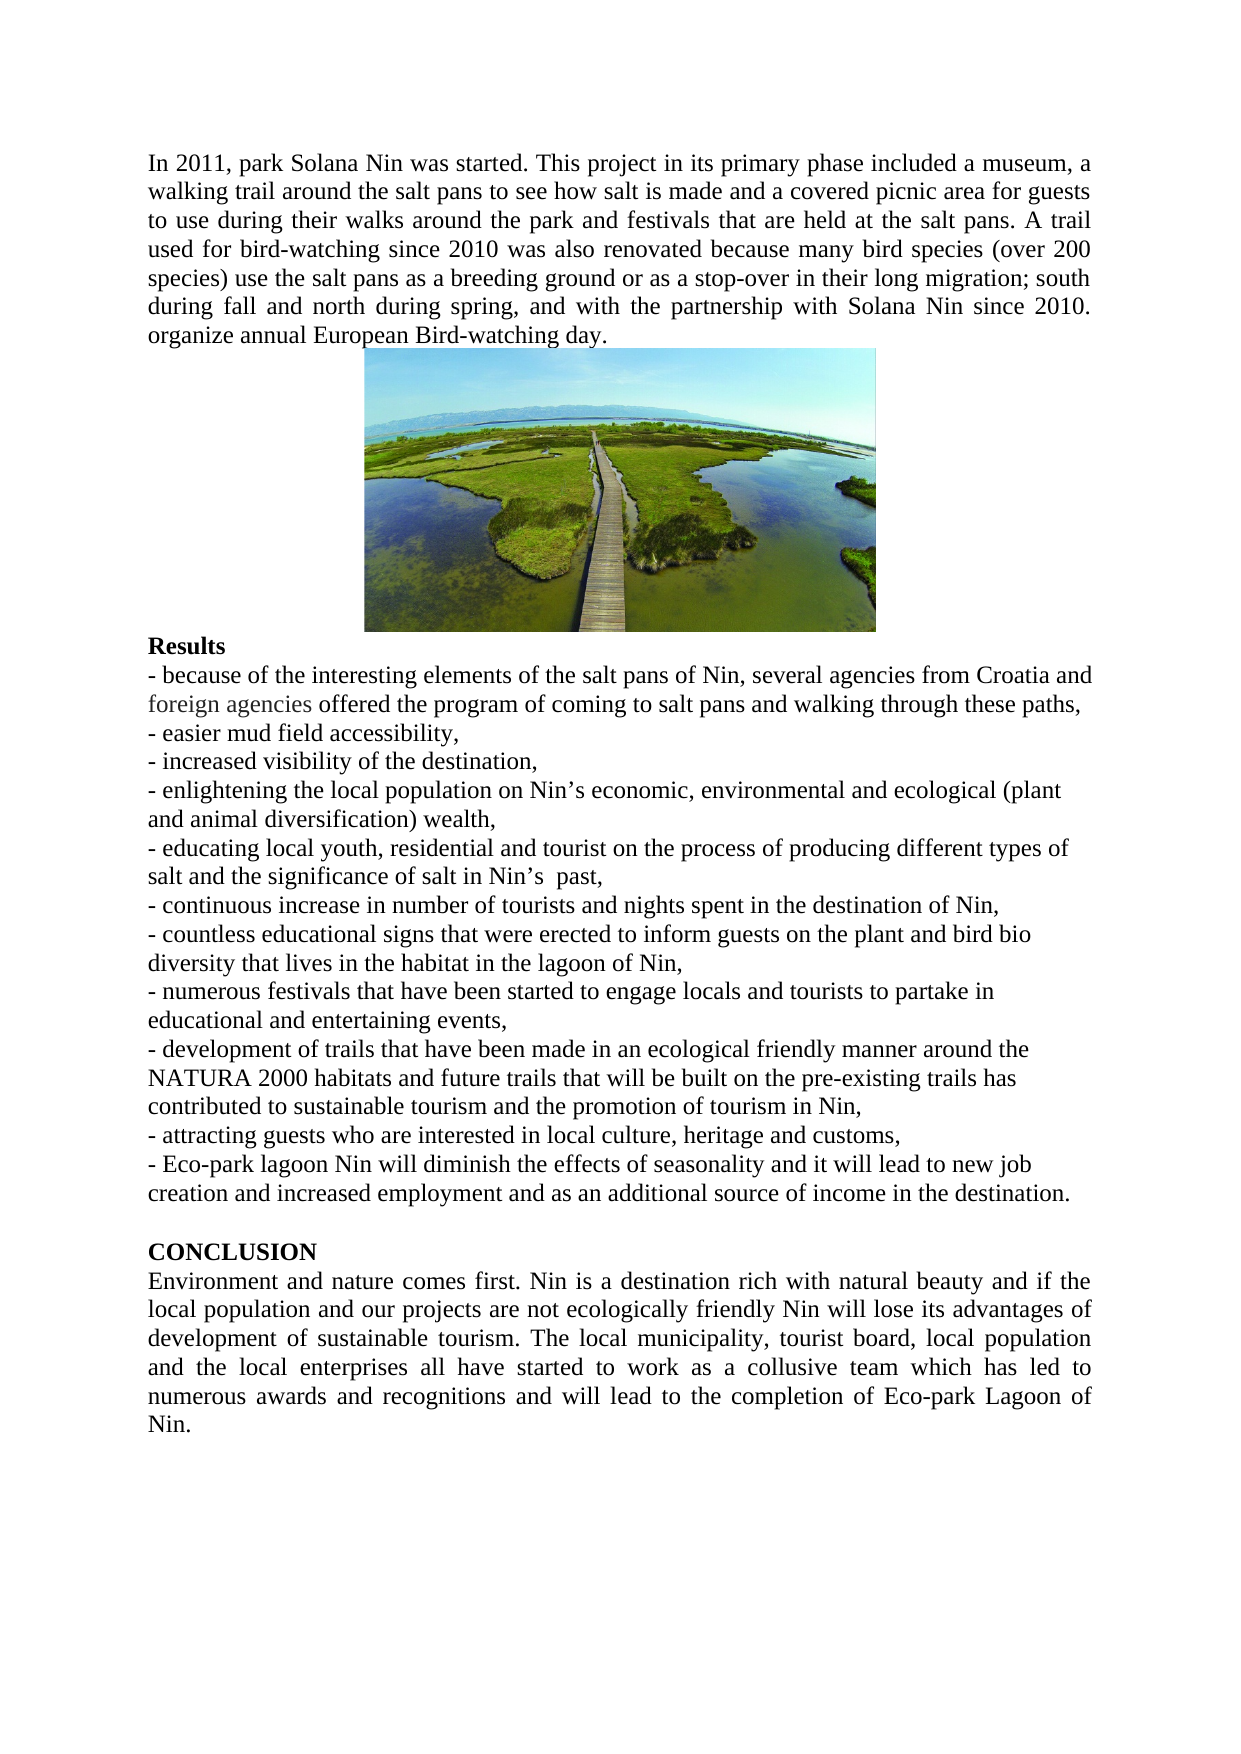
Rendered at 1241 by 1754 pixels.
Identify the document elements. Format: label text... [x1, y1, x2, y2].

text - because of the interesting elements of the salt pans of Nin, several agencies from Croatia and foreign agencies offered the program of coming to salt pans and walking through these paths, [148, 660, 1093, 718]
text - continuous increase in number of tourists and nights spent in the destination of Nin, [148, 890, 1093, 919]
text - numerous festivals that have been started to engage locals and tourists to partake in educational and entertaining events, [148, 976, 1093, 1034]
text - Eco-park lagoon Nin will diminish the effects of seasonality and it will lead to new job creation and increased employment and as an additional source of income in the destination. [148, 1149, 1093, 1206]
text Results [148, 631, 1093, 660]
text CONCLUSION [148, 1237, 1093, 1266]
text - enlightening the local population on Nin’s economic, environmental and ecological (plant and animal diversification) wealth, [148, 775, 1093, 833]
text - countless educational signs that were erected to inform guests on the plant and bird bio diversity that lives in the habitat in the lagoon of Nin, [148, 919, 1093, 976]
text Environment and nature comes first. Nin is a destination rich with natural beauty and if the local population and our projects are not ecologically friendly Nin will lose its advantages of development of sustainable tourism. The local municipality, tourist board, local population and the local enterprises all have started to work as a collusive team which has led to numerous awards and recognitions and will lead to the completion of Eco-park Lagoon of Nin. [148, 1266, 1093, 1438]
text - attracting guests who are interested in local culture, heritage and customs, [148, 1120, 1093, 1149]
text - increased visibility of the destination, [148, 746, 1093, 775]
text - easier mud field accessibility, [148, 718, 1093, 746]
picture [364, 348, 876, 632]
text - educating local youth, residential and tourist on the process of producing different types of salt and the significance of salt in Nin’s past, [148, 833, 1093, 890]
text In 2011, park Solana Nin was started. This project in its primary phase included a museum, a walking trail around the salt pans to see how salt is made and a covered picnic area for guests to use during their walks around the park and festivals that are held at the salt pans. A trail used for bird-watching since 2010 was also renovated because many bird species (over 200 species) use the salt pans as a breeding ground or as a stop-over in their long migration; south during fall and north during spring, and with the partnership with Solana Nin since 2010. organize annual European Bird-watching day. [148, 148, 1093, 349]
text - development of trails that have been made in an ecological friendly manner around the NATURA 2000 habitats and future trails that will be built on the pre-existing trails has contributed to sustainable tourism and the promotion of tourism in Nin, [148, 1034, 1093, 1120]
